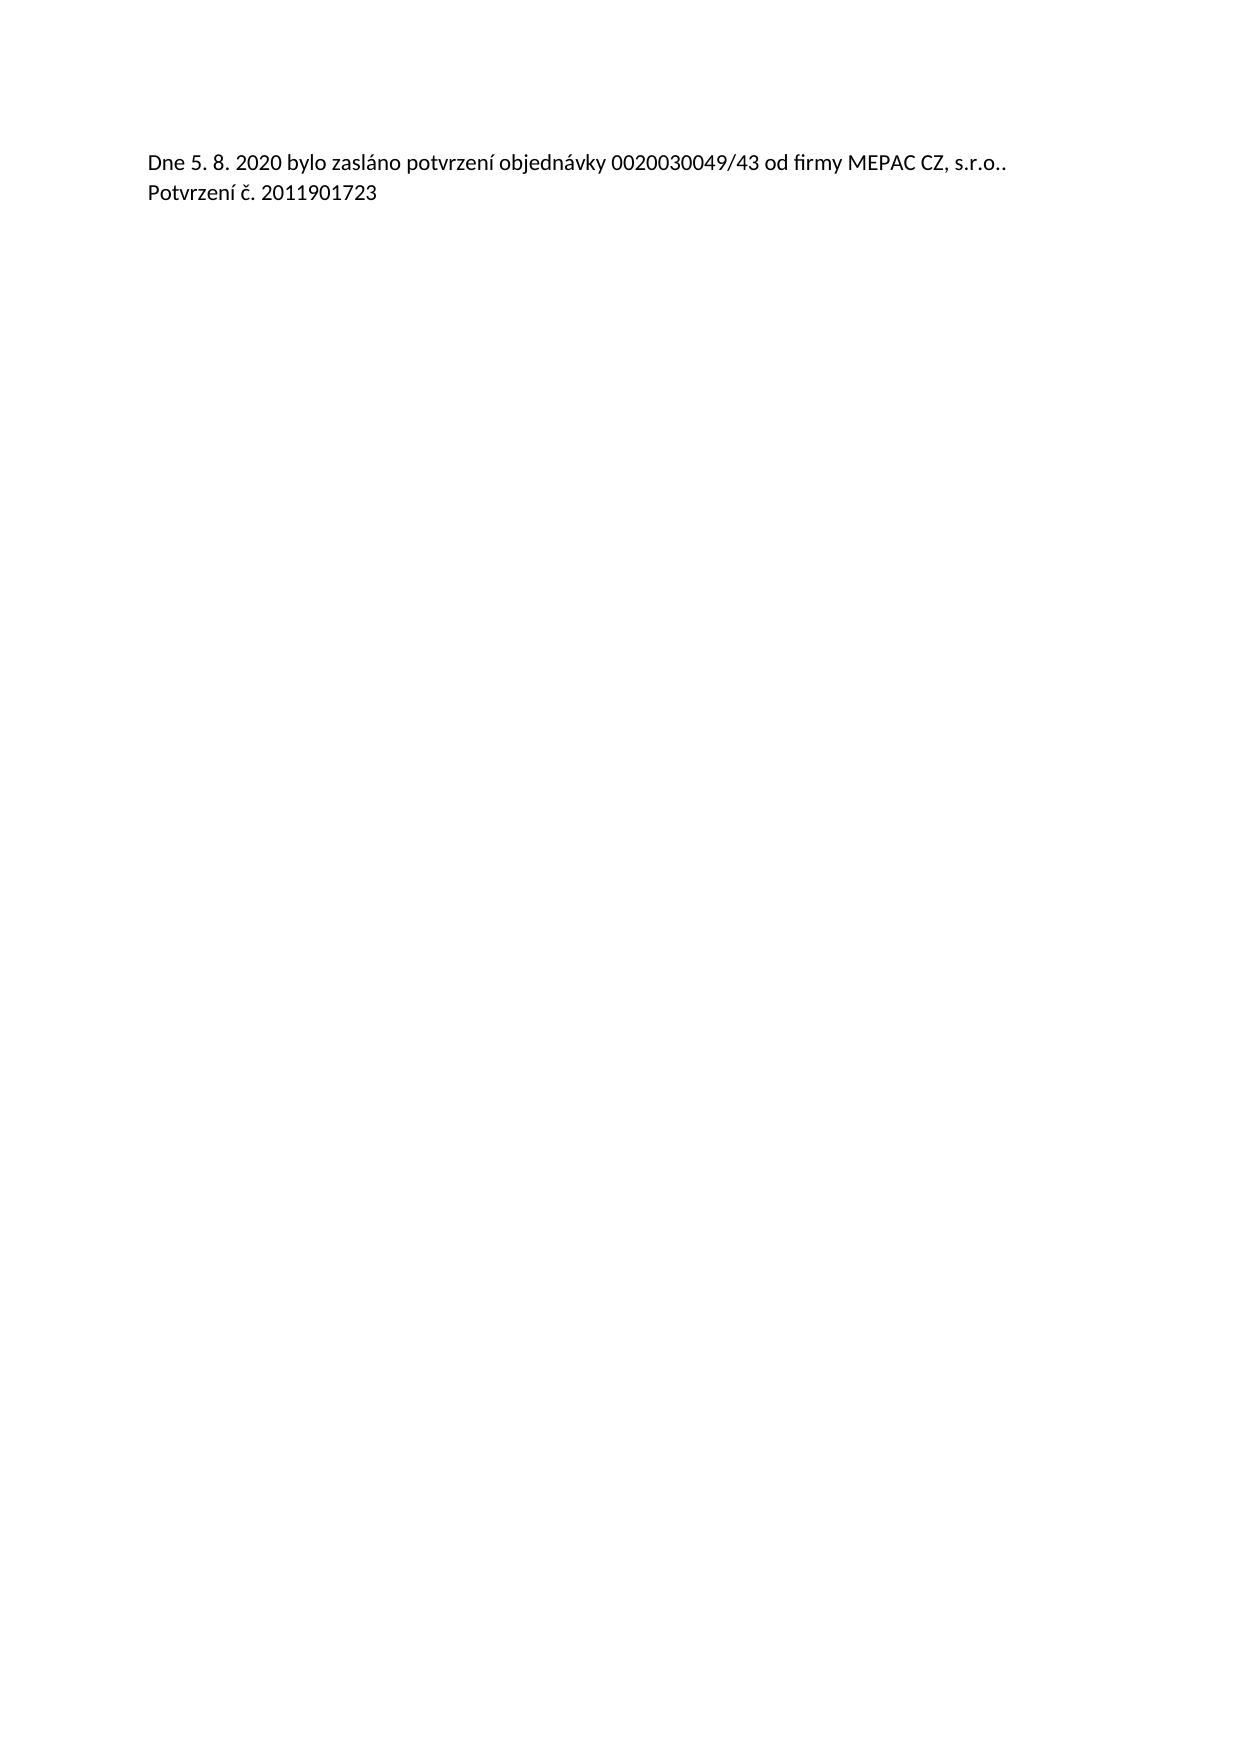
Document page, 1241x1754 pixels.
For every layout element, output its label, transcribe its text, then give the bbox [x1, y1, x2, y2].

text Dne 5. 8. 2020 bylo zasláno potvrzení objednávky 0020030049/43 od firmy MEPAC CZ, s.r.o.. Potvrzení č. 2011901723 [148, 148, 1093, 206]
